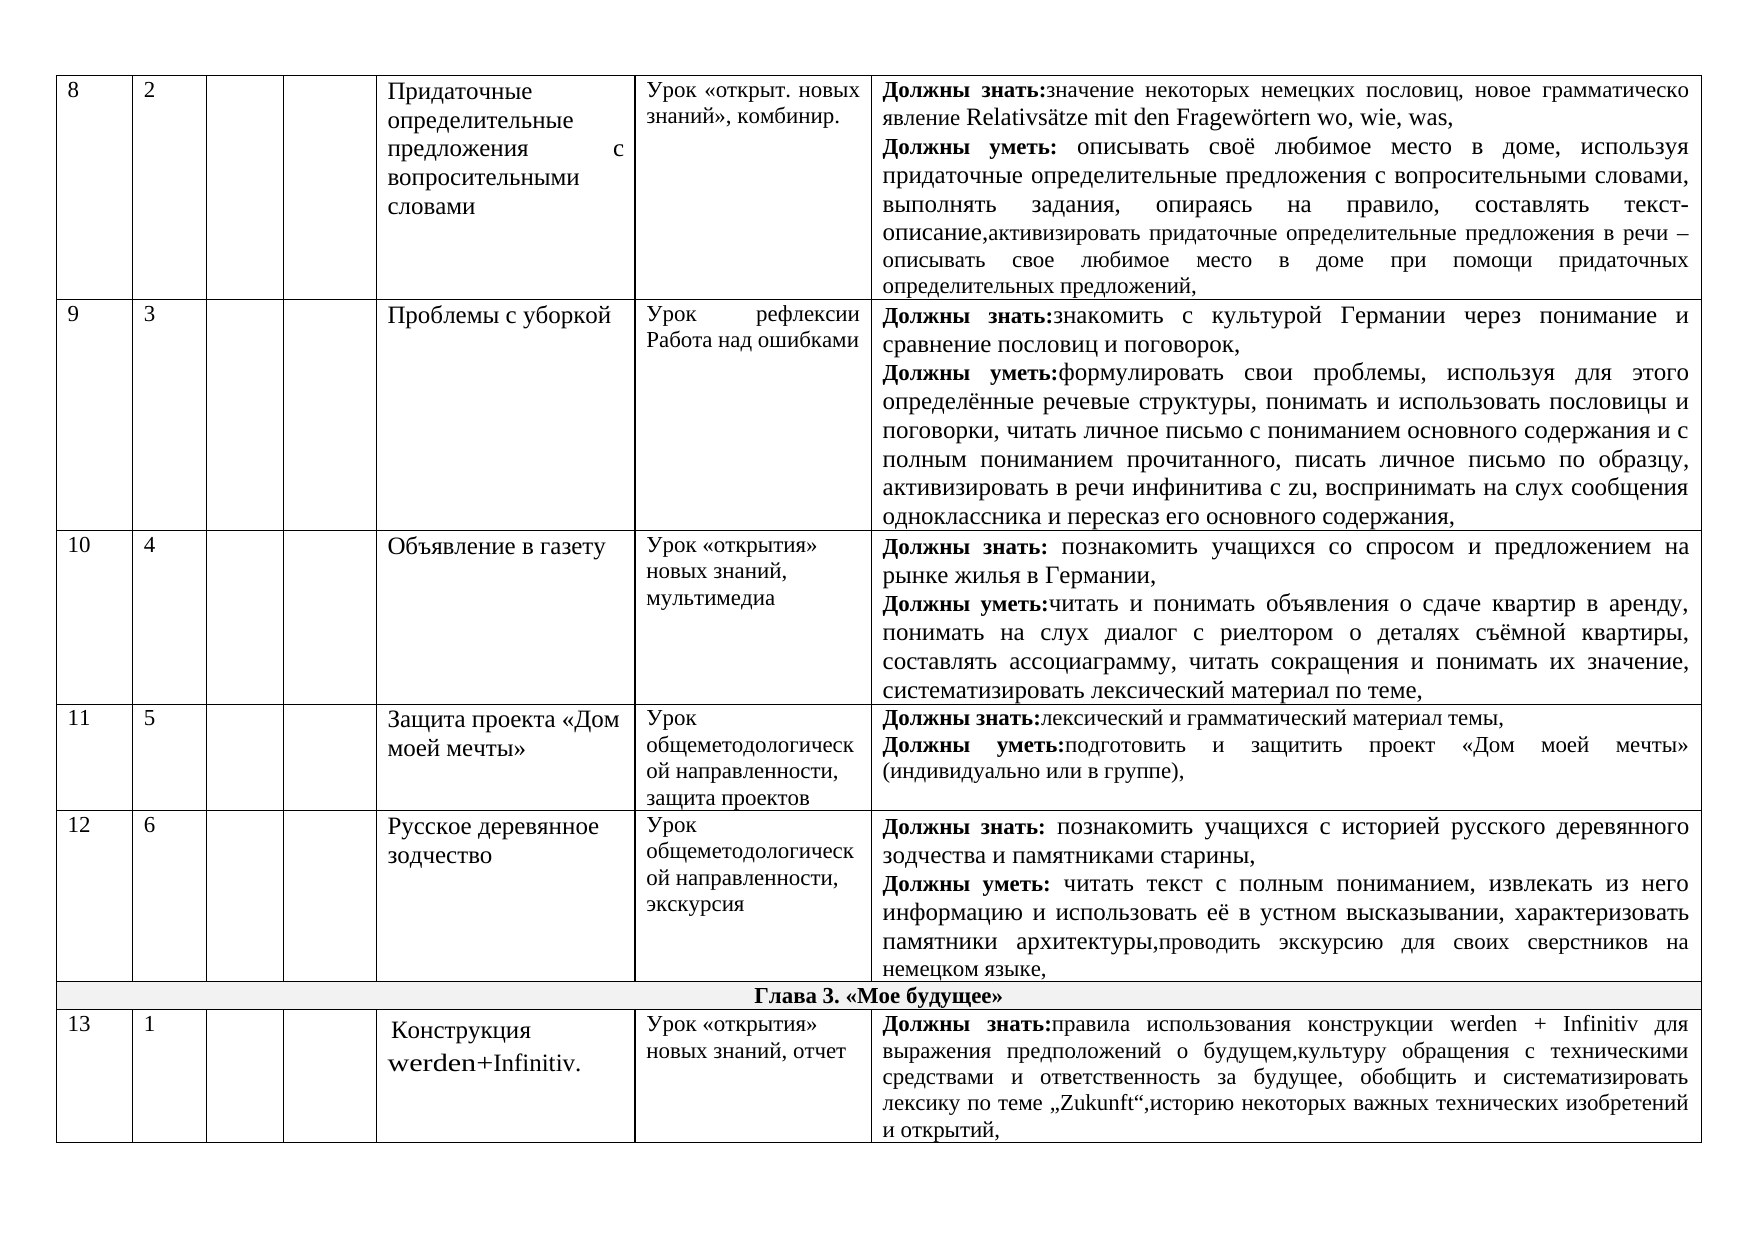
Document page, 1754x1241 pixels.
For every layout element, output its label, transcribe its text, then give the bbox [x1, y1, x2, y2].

table_cell Должны знать: познакомить учащихся с историей русского деревянного зодчества и памятниками старины, Должны уметь: читать текст с полным пониманием, извлекать из него информацию и использовать её в устном высказывании, характеризовать памятники архитектуры,проводить экскурсию для своих сверстников на немецком языке, [872, 811, 1701, 981]
table_cell [284, 76, 376, 299]
table_cell Должны знать:знакомить с культурой Германии через понимание и сравнение пословиц и поговорок, Должны уметь:формулировать свои проблемы, используя для этого определённые речевые структуры, понимать и использовать пословицы и поговорки, читать личное письмо с пониманием основного содержания и с полным пониманием прочитанного, писать личное письмо по образцу, активизировать в речи инфинитива с zu, воспринимать на слух сообщения одноклассника и пересказ его основного содержания, [872, 300, 1701, 530]
table_cell [207, 300, 283, 530]
table_cell Придаточные определительные предложения с вопросительными словами [377, 76, 634, 299]
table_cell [377, 1010, 634, 1142]
table_cell Урок общеметодологической направленности, экскурсия [636, 811, 871, 981]
table_cell 6 [133, 811, 206, 981]
table_cell 9 [57, 300, 132, 530]
table_cell 2 [133, 76, 206, 299]
table_cell 13 [57, 1010, 132, 1142]
table_cell [207, 811, 283, 981]
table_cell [872, 1010, 1701, 1142]
table_cell Русское деревянное зодчество [377, 811, 634, 981]
table_cell [284, 811, 376, 981]
table_cell Защита проекта «Дом моей мечты» [377, 705, 634, 810]
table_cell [636, 76, 871, 299]
table_cell [284, 1010, 376, 1142]
table_cell [207, 705, 283, 810]
table_cell Глава 3. «Мое будущее» [57, 982, 1701, 1009]
table_cell 12 [57, 811, 132, 981]
table_cell [207, 76, 283, 299]
table_cell Объявление в газету [377, 531, 634, 703]
table_cell Урок общеметодологической направленности, защита проектов [636, 705, 871, 810]
table_cell Должны знать:лексический и грамматический материал темы, Должны уметь:подготовить и защитить проект «Дом моей мечты» (индивидуально или в группе), [872, 705, 1701, 810]
table_cell [284, 705, 376, 810]
table_cell Проблемы с уборкой [377, 300, 634, 530]
table_cell 8 [57, 76, 132, 299]
table_cell Урок «открытия» новых знаний, мультимедиа [636, 531, 871, 703]
table_cell 5 [133, 705, 206, 810]
table_cell 4 [133, 531, 206, 703]
table_cell [284, 300, 376, 530]
table_cell [207, 531, 283, 703]
table_cell 11 [57, 705, 132, 810]
table_cell 10 [57, 531, 132, 703]
table_cell [207, 1010, 283, 1142]
table_cell Урок рефлексии Работа над ошибками [636, 300, 871, 530]
table_cell 1 [133, 1010, 206, 1142]
table_cell Должны знать:значение некоторых немецких пословиц, новое грамматическо явление Relativsätze mit den Fragewörtern wo, wie, was, Должны уметь: описывать своё любимое место в доме, используя придаточные определительные предложения с вопросительными словами, выполнять задания, опираясь на правило, составлять текст-описание,активизировать придаточные определительные предложения в речи – описывать свое любимое место в доме при помощи придаточных определительных предложений, [872, 76, 1701, 299]
table_cell Должны знать: познакомить учащихся со спросом и предложением на рынке жилья в Германии, Должны уметь:читать и понимать объявления о сдаче квартир в аренду, понимать на слух диалог с риелтором о деталях съёмной квартиры, составлять ассоциаграмму, читать сокращения и понимать их значение, систематизировать лексический материал по теме, [872, 531, 1701, 703]
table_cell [636, 1010, 871, 1142]
table_cell [284, 531, 376, 703]
table_cell 3 [133, 300, 206, 530]
